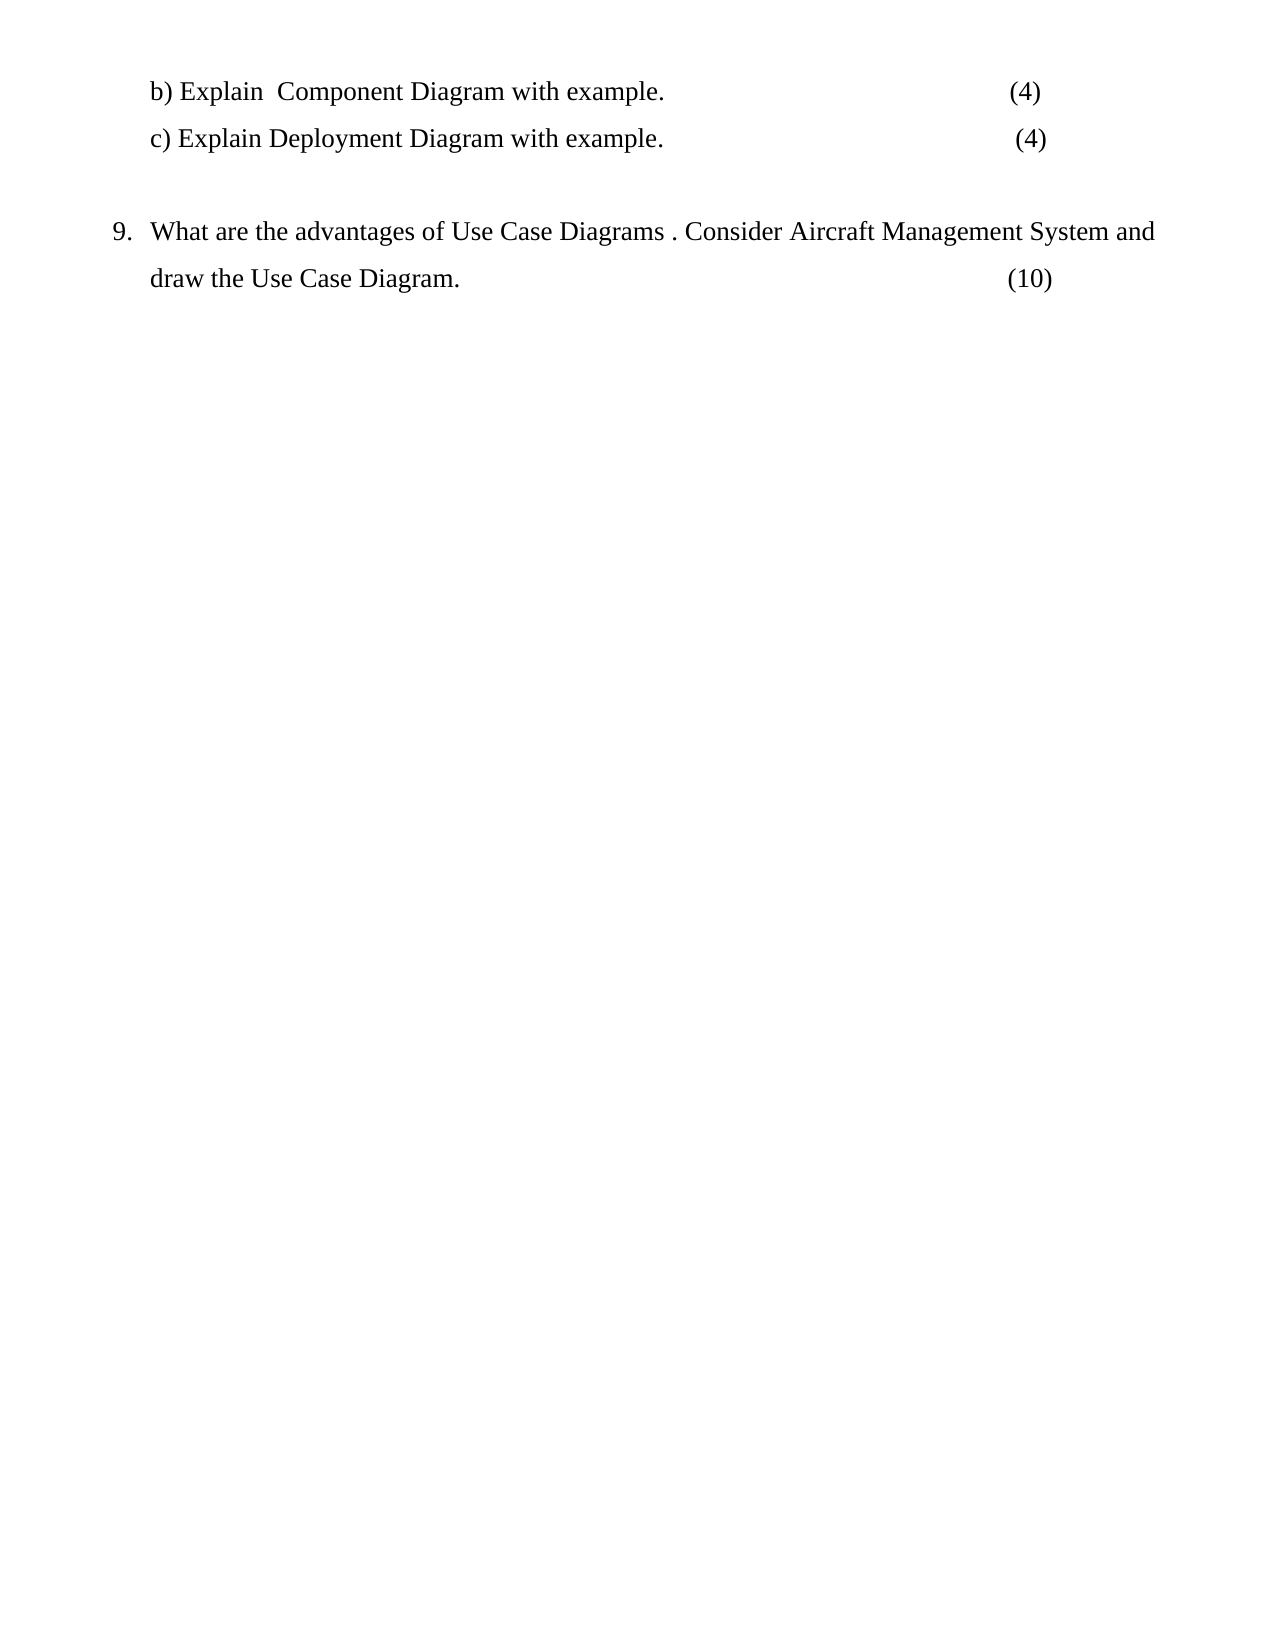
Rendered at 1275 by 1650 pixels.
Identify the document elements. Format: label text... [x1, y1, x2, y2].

list c) Explain Deployment Diagram with example. (4) [150, 122, 1200, 153]
list b) Explain Component Diagram with example. (4) [150, 75, 1200, 106]
list What are the advantages of Use Case Diagrams . Consider Aircraft Management System and draw the Use Case Diagram. (10) [112, 215, 1200, 293]
